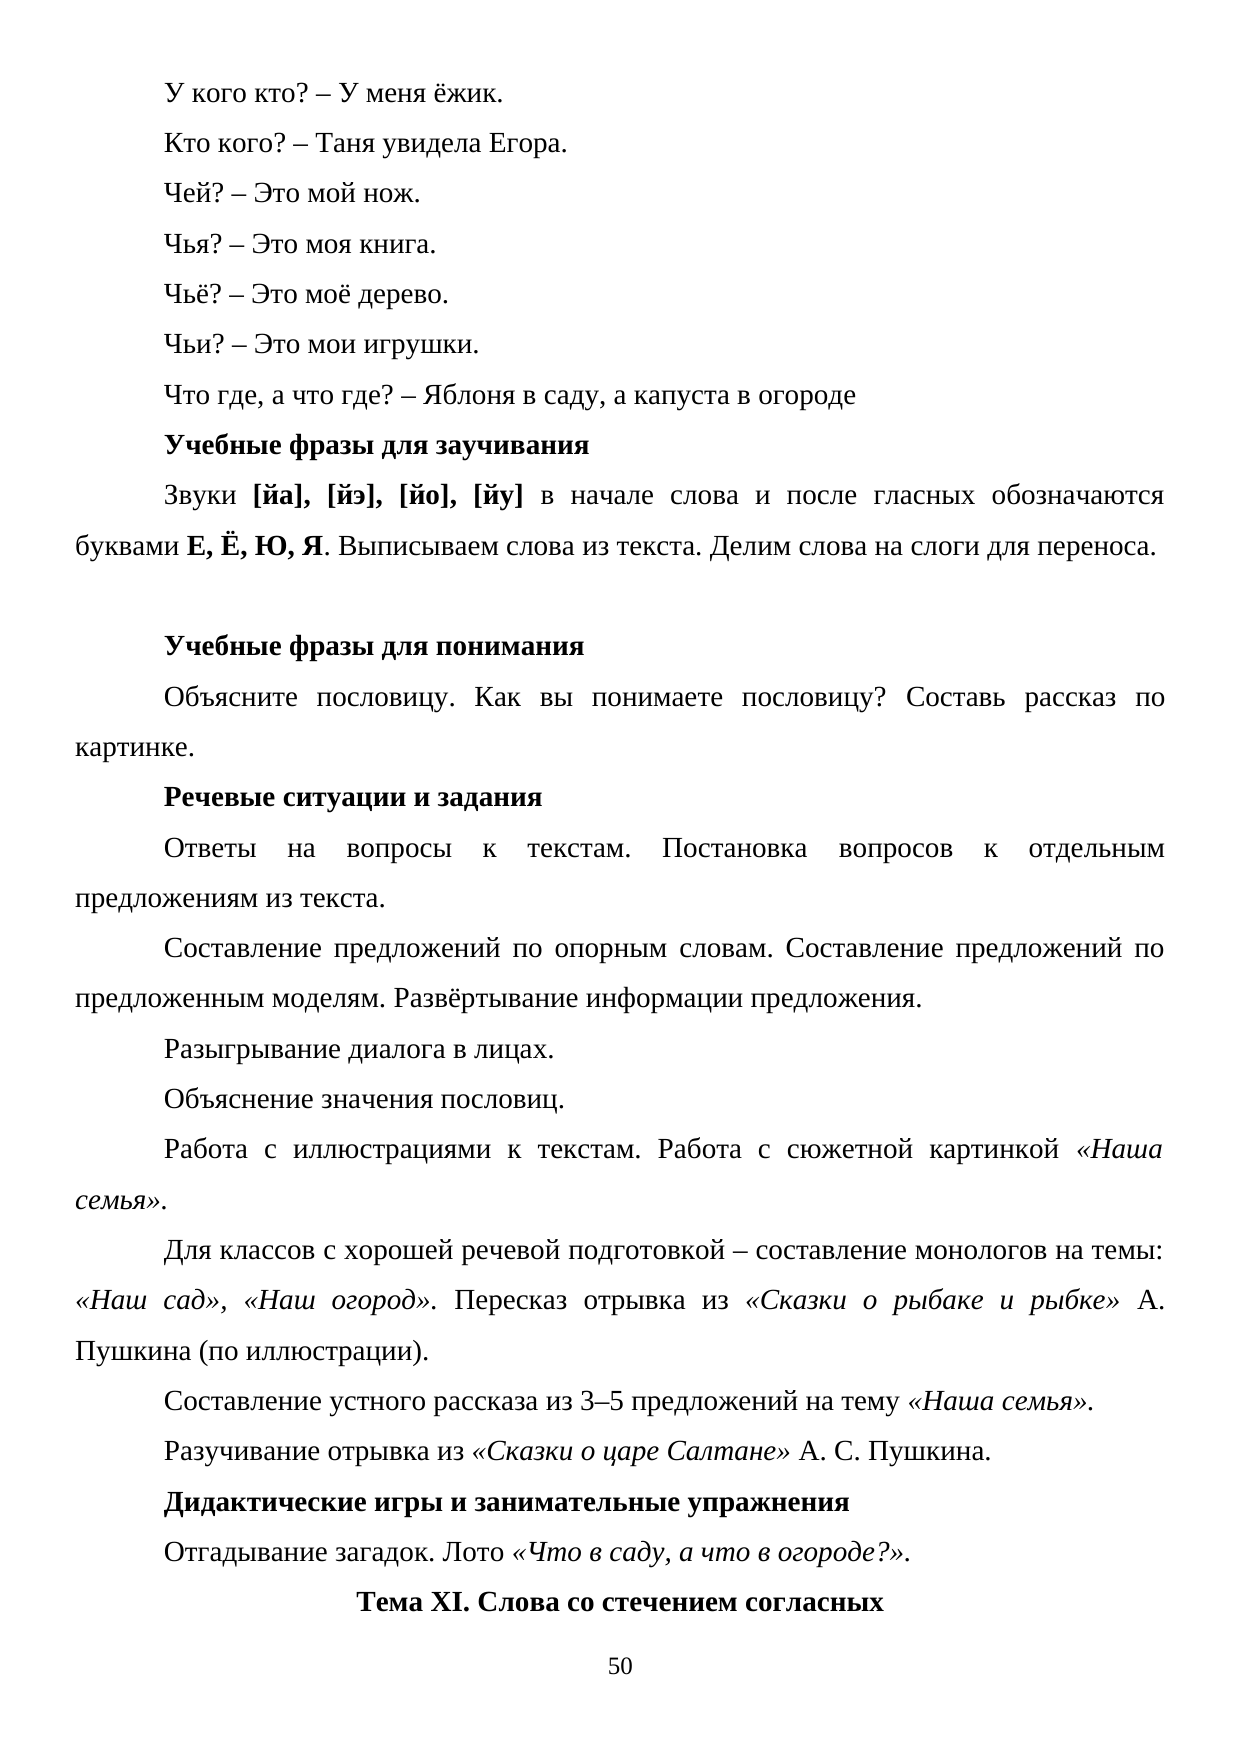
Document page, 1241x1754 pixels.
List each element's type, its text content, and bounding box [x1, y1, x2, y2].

text Для классов с хорошей речевой подготовкой – составление монологов на темы: «Наш сад», «Наш огород». Пересказ отрывка из «Сказки о рыбаке и рыбке» А. Пушкина (по иллюстрации). [75, 1232, 1165, 1366]
text Речевые ситуации и задания [75, 779, 1165, 813]
text Ответы на вопросы к текстам. Постановка вопросов к отдельным предложениям из текста. [75, 830, 1165, 913]
text Составление устного рассказа из 3–5 предложений на тему «Наша семья». [75, 1383, 1165, 1417]
text У кого кто? – У меня ёжик. [75, 75, 1165, 108]
text Чей? – Это мой нож. [75, 176, 1165, 209]
text Дидактические игры и занимательные упражнения [75, 1484, 1165, 1517]
text Отгадывание загадок. Лото «Что в саду, а что в огороде?». [75, 1534, 1165, 1568]
text Разыгрывание диалога в лицах. [75, 1031, 1165, 1064]
text Учебные фразы для заучивания [75, 427, 1165, 461]
text Объяснение значения пословиц. [75, 1081, 1165, 1115]
text Учебные фразы для понимания [75, 628, 1165, 662]
text Кто кого? – Таня увидела Егора. [75, 125, 1165, 159]
text Звуки [йа], [йэ], [йо], [йу] в начале слова и после гласных обозначаются буквами Е, Ё, Ю, Я. Выписываем слова из текста. Делим слова на слоги для переноса. [75, 477, 1165, 561]
text Работа с иллюстрациями к текстам. Работа с сюжетной картинкой «Наша семья». [75, 1132, 1165, 1215]
text Разучивание отрывка из «Сказки о царе Салтане» А. С. Пушкина. [75, 1433, 1165, 1467]
text Чья? – Это моя книга. [75, 226, 1165, 259]
text Объясните пословицу. Как вы понимаете пословицу? Составь рассказ по картинке. [75, 679, 1165, 763]
text Составление предложений по опорным словам. Составление предложений по предложенным моделям. Развёртывание информации предложения. [75, 930, 1165, 1014]
text Чьё? – Это моё дерево. [75, 276, 1165, 310]
text Что где, а что где? – Яблоня в саду, а капуста в огороде [75, 377, 1165, 410]
text Тема XI. Слова со стечением согласных [75, 1584, 1165, 1618]
text Чьи? – Это мои игрушки. [75, 327, 1165, 360]
